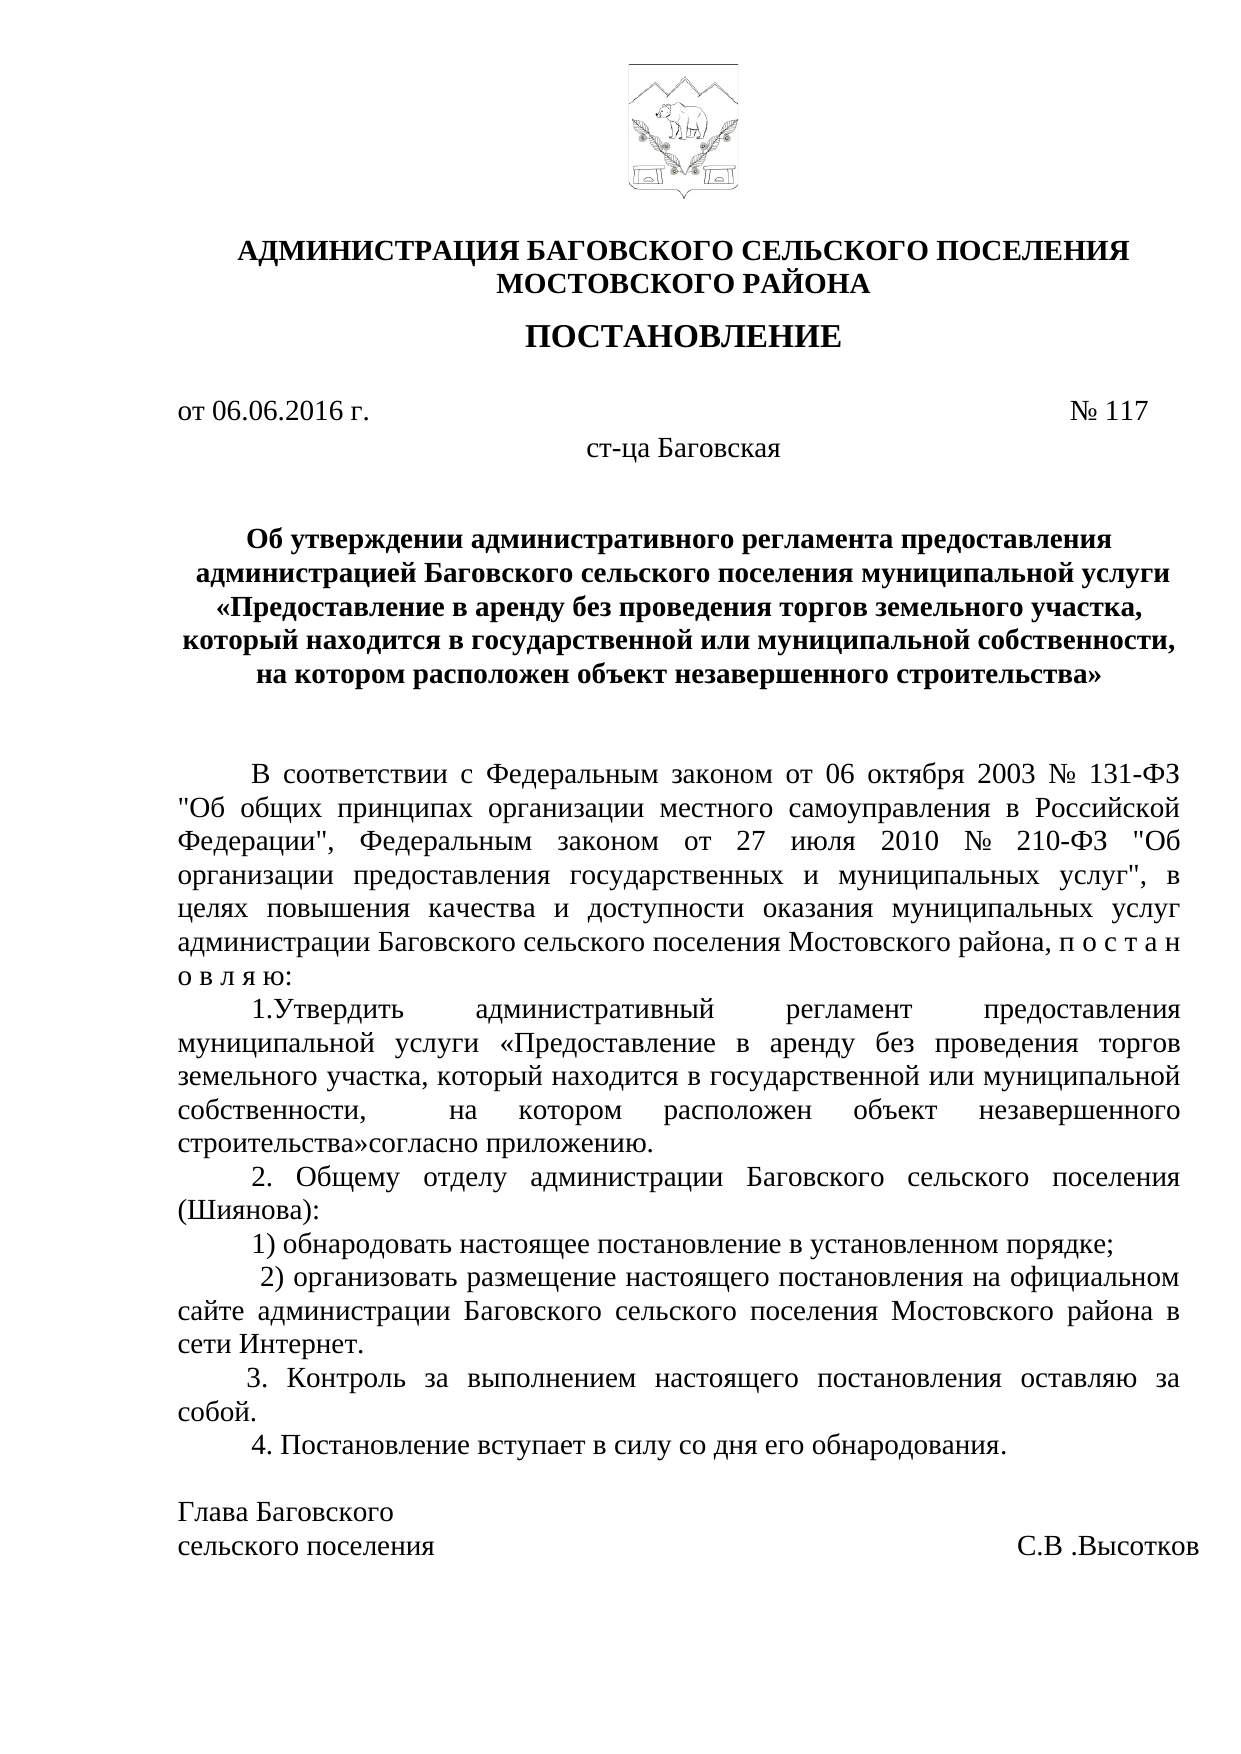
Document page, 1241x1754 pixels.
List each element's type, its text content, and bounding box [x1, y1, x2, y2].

table_header [177, 30, 1189, 199]
text 3. Контроль за выполнением настоящего постановления оставляю за собой. [177, 1360, 1181, 1427]
table_header Глава Баговского сельского поселения [177, 1494, 866, 1561]
text 2. Общему отделу администрации Баговского сельского поселения (Шиянова): [177, 1159, 1181, 1226]
picture [628, 64, 739, 199]
text 1) обнародовать настоящее постановление в установленном порядке; [215, 1226, 1181, 1259]
table_header С.В .Высотков [866, 1494, 1211, 1561]
text 4. Постановление вступает в силу со дня его обнародования. [177, 1427, 1181, 1461]
table_cell ст-ца Баговская [177, 431, 1189, 464]
text 2) организовать размещение настоящего постановления на официальном сайте администрации Баговского сельского поселения Мостовского района в сети Интернет. [177, 1259, 1181, 1360]
table_cell от 06.06.2016 г. № 117 [177, 393, 1189, 431]
text Об утверждении административного регламента предоставления [177, 522, 1181, 555]
text В соответствии с Федеральным законом от 06 октября 2003 № 131-ФЗ "Об общих принципах организации местного самоуправления в Российской Федерации", Федеральным законом от 27 июля 2010 № 210-ФЗ "Об организации предоставления государственных и муниципальных услуг", в целях повышения качества и доступности оказания муниципальных услуг администрации Баговского сельского поселения Мостовского района, п о с т а н о в л я ю: [177, 756, 1181, 991]
text администрацией Баговского сельского поселения муниципальной услуги «Предоставление в аренду без проведения торгов земельного участка, который находится в государственной или муниципальной собственности, на котором расположен объект незавершенного строительства» [177, 555, 1181, 689]
text 1.Утвердить административный регламент предоставления муниципальной услуги «Предоставление в аренду без проведения торгов земельного участка, который находится в государственной или муниципальной собственности, на котором расположен объект незавершенного строительства»согласно приложению. [177, 991, 1181, 1159]
table_cell АДМИНИСТРАЦИЯ БАГОВСКОГО СЕЛЬСКОГО ПОСЕЛЕНИЯ МОСТОВСКОГО РАЙОНА ПОСТАНОВЛЕНИЕ [177, 199, 1189, 393]
